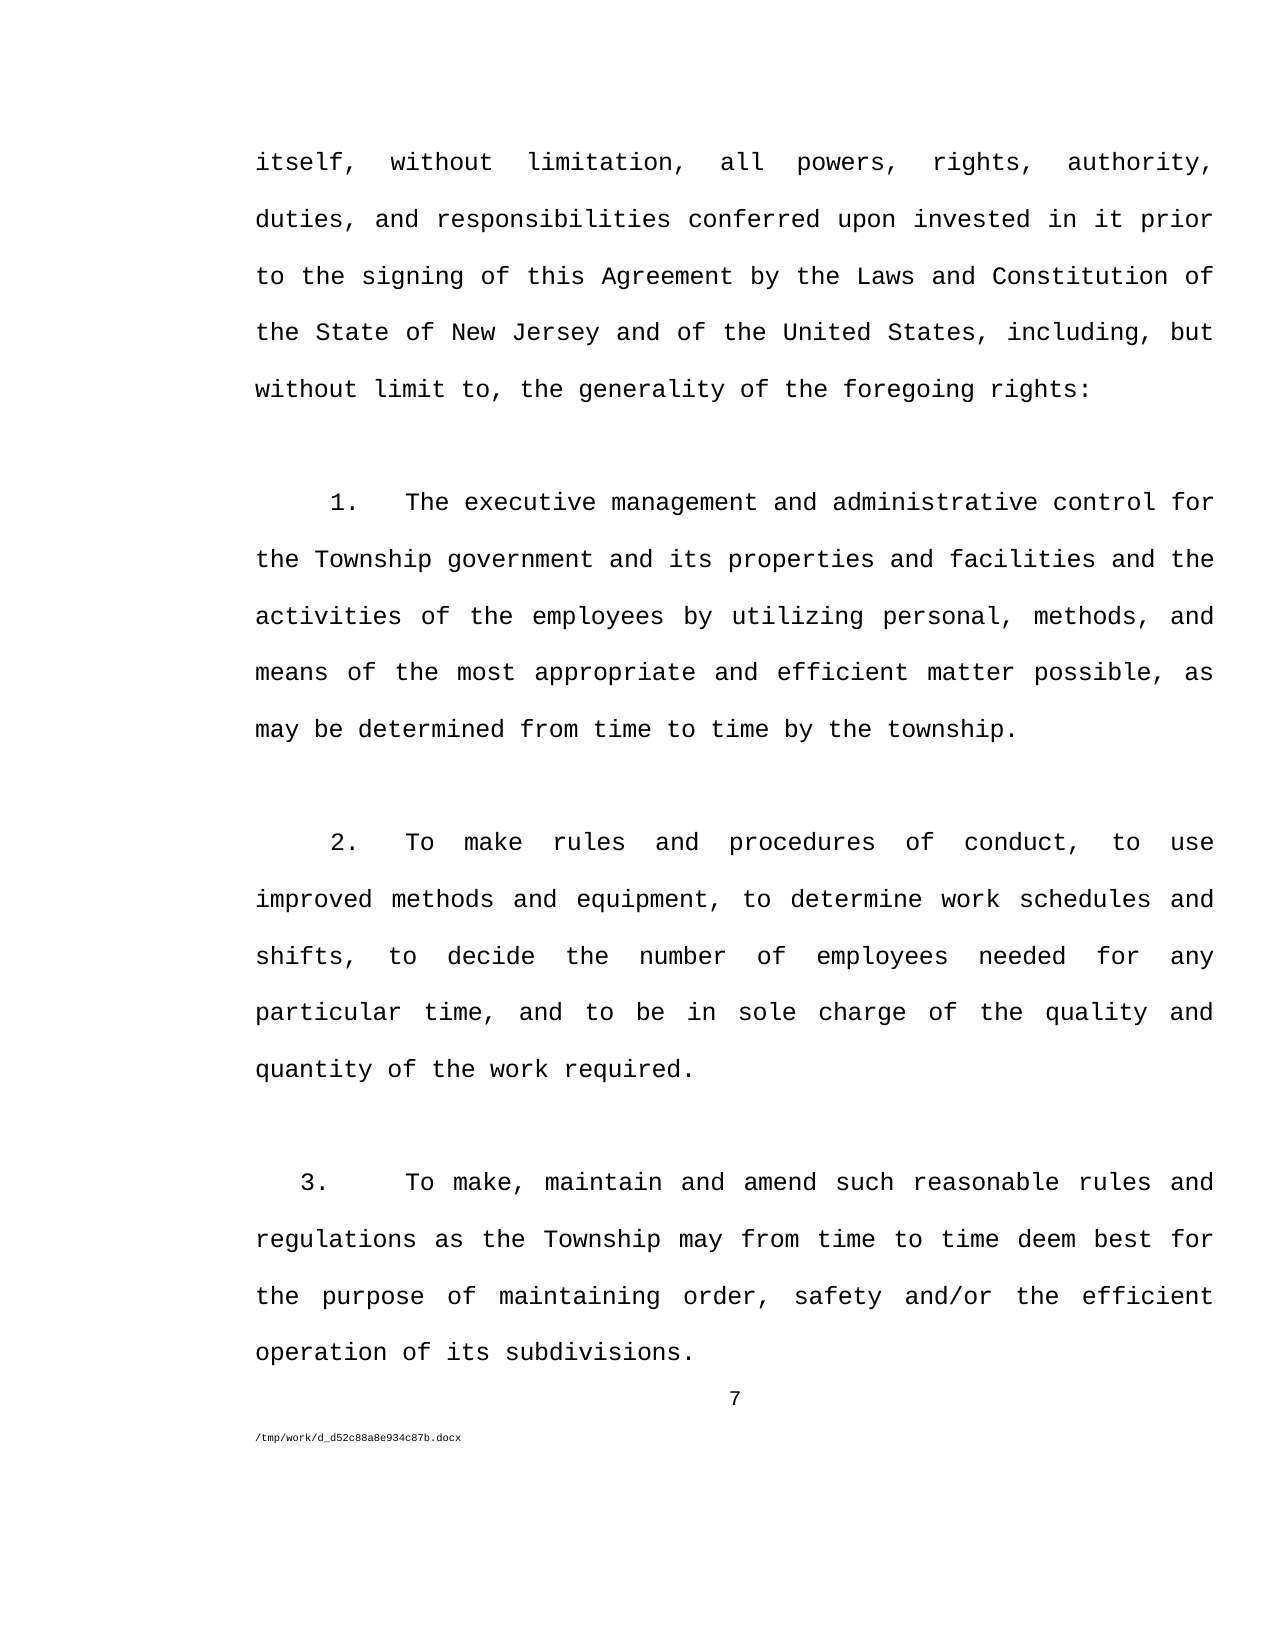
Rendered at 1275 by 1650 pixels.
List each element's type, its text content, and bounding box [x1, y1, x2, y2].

text 2. To make rules and procedures of conduct, to use improved methods and equipment, to determine work schedules and shifts, to decide the number of employees needed for any particular time, and to be in sole charge of the quality and quantity of the work required. [255, 830, 1215, 1085]
text 1. The executive management and administrative control for the Township government and its properties and facilities and the activities of the employees by utilizing personal, methods, and means of the most appropriate and efficient matter possible, as may be determined from time to time by the township. [255, 490, 1215, 745]
text 3. To make, maintain and amend such reasonable rules and regulations as the Township may from time to time deem best for the purpose of maintaining order, safety and/or the efficient operation of its subdivisions. [255, 1170, 1215, 1368]
text itself, without limitation, all powers, rights, authority, duties, and responsibilities conferred upon invested in it prior to the signing of this Agreement by the Laws and Constitution of the State of New Jersey and of the United States, including, but without limit to, the generality of the foregoing rights: [255, 150, 1215, 405]
